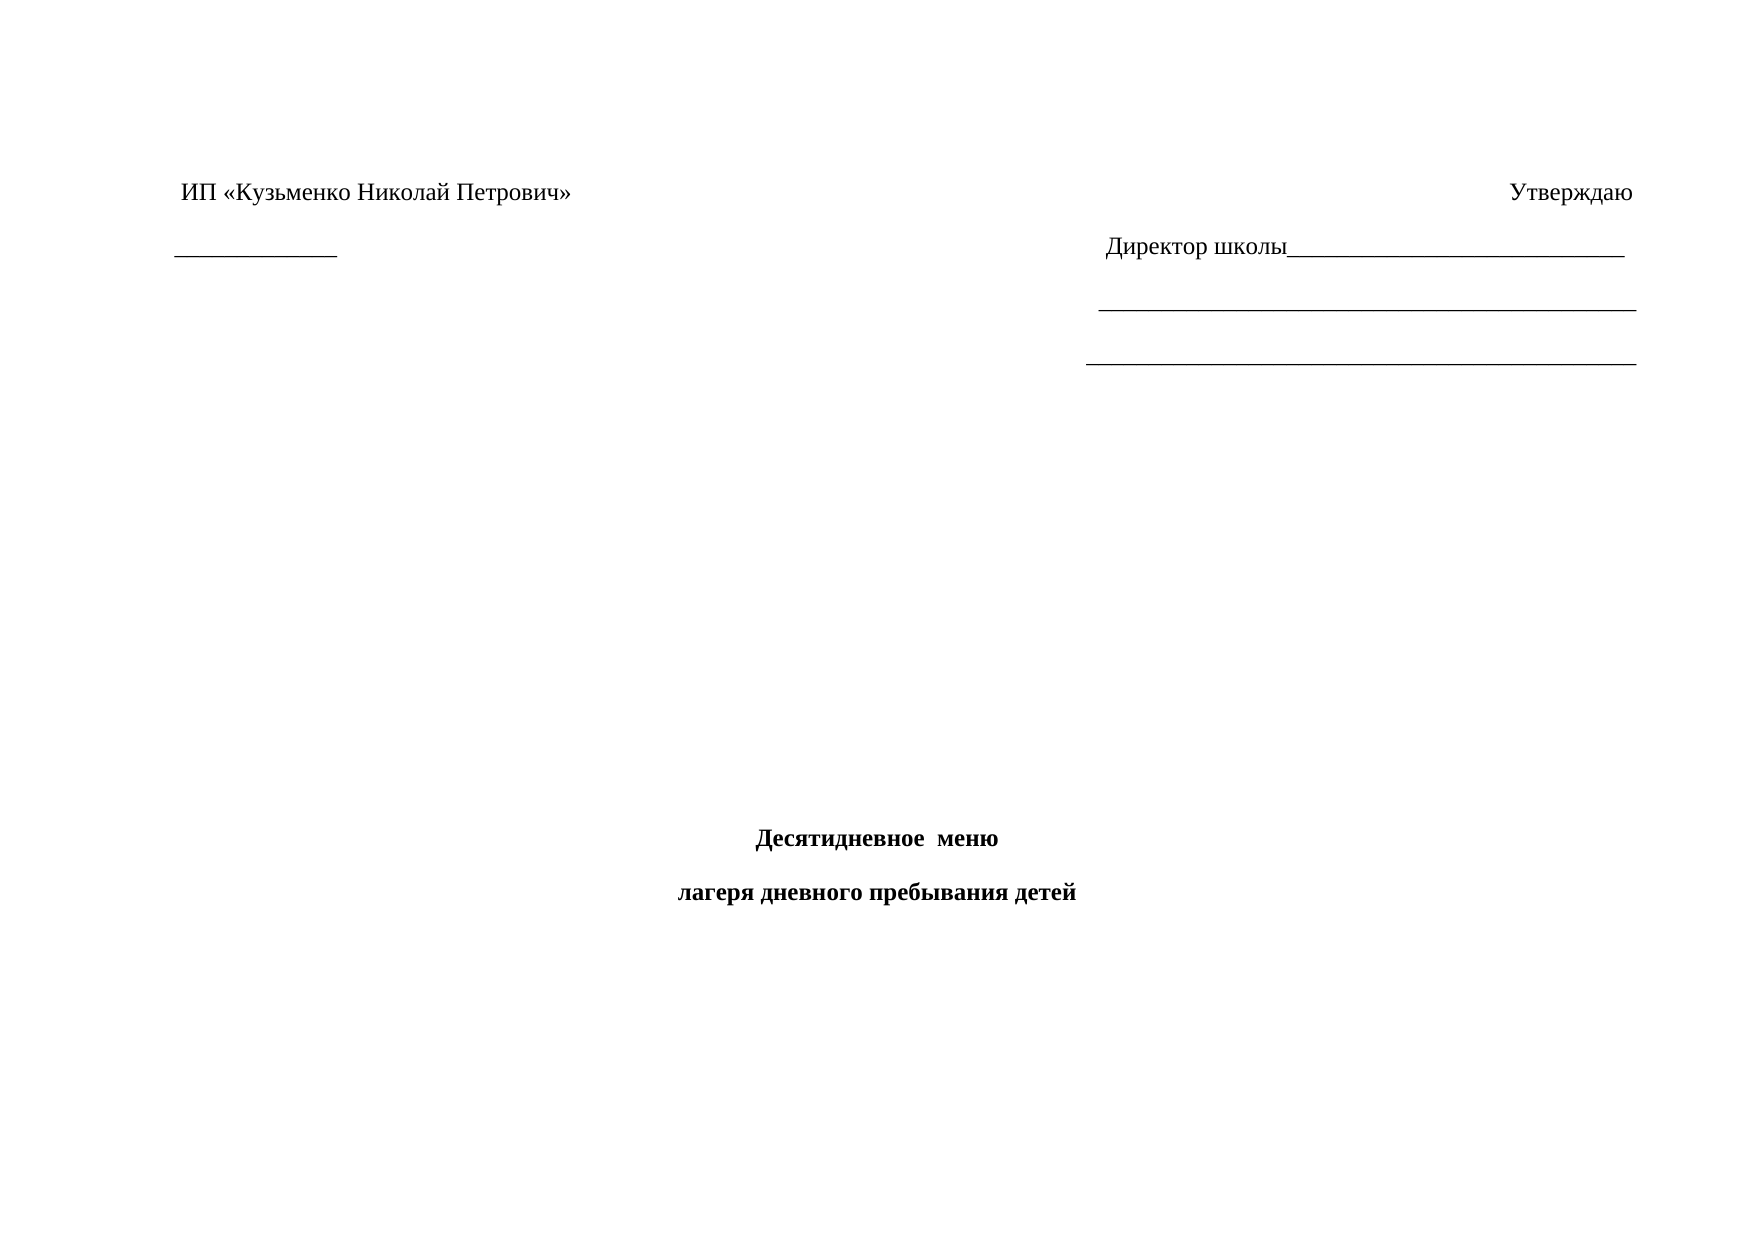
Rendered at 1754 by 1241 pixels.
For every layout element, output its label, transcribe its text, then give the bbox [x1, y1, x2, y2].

text Десятидневное меню [118, 823, 1636, 852]
text ___________________________________________ [118, 285, 1636, 314]
text _____________ Директор школы___________________________ [118, 231, 1636, 260]
text ИП «Кузьменко Николай Петрович» Утверждаю [118, 177, 1636, 206]
text лагеря дневного пребывания детей [118, 877, 1636, 906]
text ____________________________________________ [118, 339, 1636, 367]
